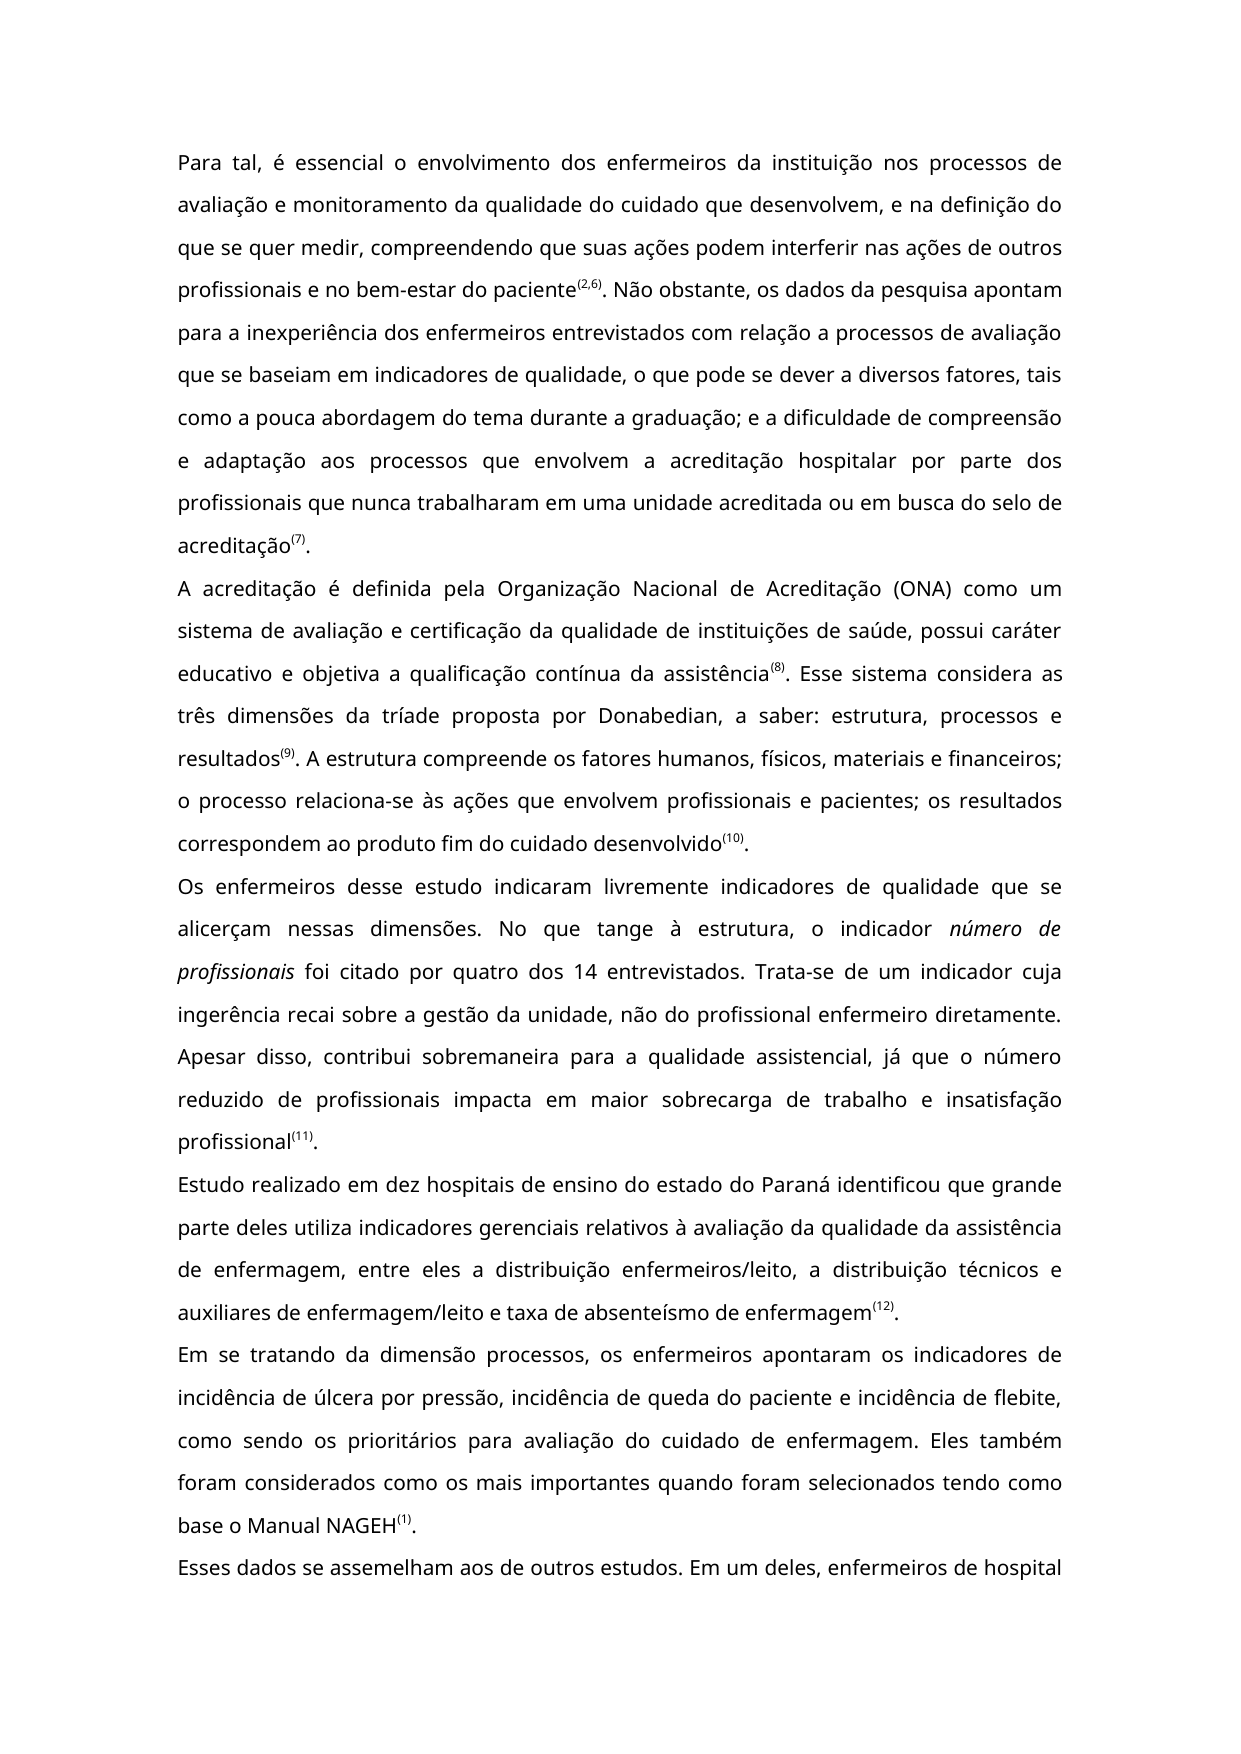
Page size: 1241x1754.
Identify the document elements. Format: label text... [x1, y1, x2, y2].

text Os enfermeiros desse estudo indicaram livremente indicadores de qualidade que se alicerçam nessas dimensões. No que tange à estrutura, o indicador número de profissionais foi citado por quatro dos 14 entrevistados. Trata-se de um indicador cuja ingerência recai sobre a gestão da unidade, não do profissional enfermeiro diretamente. Apesar disso, contribui sobremaneira para a qualidade assistencial, já que o número reduzido de profissionais impacta em maior sobrecarga de trabalho e insatisfação profissional(11). [177, 872, 1063, 1156]
text Em se tratando da dimensão processos, os enfermeiros apontaram os indicadores de incidência de úlcera por pressão, incidência de queda do paciente e incidência de flebite, como sendo os prioritários para avaliação do cuidado de enfermagem. Eles também foram considerados como os mais importantes quando foram selecionados tendo como base o Manual NAGEH(1). [177, 1341, 1063, 1539]
text Estudo realizado em dez hospitais de ensino do estado do Paraná identificou que grande parte deles utiliza indicadores gerenciais relativos à avaliação da qualidade da assistência de enfermagem, entre eles a distribuição enfermeiros/leito, a distribuição técnicos e auxiliares de enfermagem/leito e taxa de absenteísmo de enfermagem(12). [177, 1170, 1063, 1326]
text Para tal, é essencial o envolvimento dos enfermeiros da instituição nos processos de avaliação e monitoramento da qualidade do cuidado que desenvolvem, e na definição do que se quer medir, compreendendo que suas ações podem interferir nas ações de outros profissionais e no bem-estar do paciente(2,6). Não obstante, os dados da pesquisa apontam para a inexperiência dos enfermeiros entrevistados com relação a processos de avaliação que se baseiam em indicadores de qualidade, o que pode se dever a diversos fatores, tais como a pouca abordagem do tema durante a graduação; e a dificuldade de compreensão e adaptação aos processos que envolvem a acreditação hospitalar por parte dos profissionais que nunca trabalharam em uma unidade acreditada ou em busca do selo de acreditação(7). [177, 148, 1063, 559]
text A acreditação é definida pela Organização Nacional de Acreditação (ONA) como um sistema de avaliação e certificação da qualidade de instituições de saúde, possui caráter educativo e objetiva a qualificação contínua da assistência(8). Esse sistema considera as três dimensões da tríade proposta por Donabedian, a saber: estrutura, processos e resultados(9). A estrutura compreende os fatores humanos, físicos, materiais e financeiros; o processo relaciona-se às ações que envolvem profissionais e pacientes; os resultados correspondem ao produto fim do cuidado desenvolvido(10). [177, 574, 1063, 858]
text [177, 1553, 1063, 1582]
